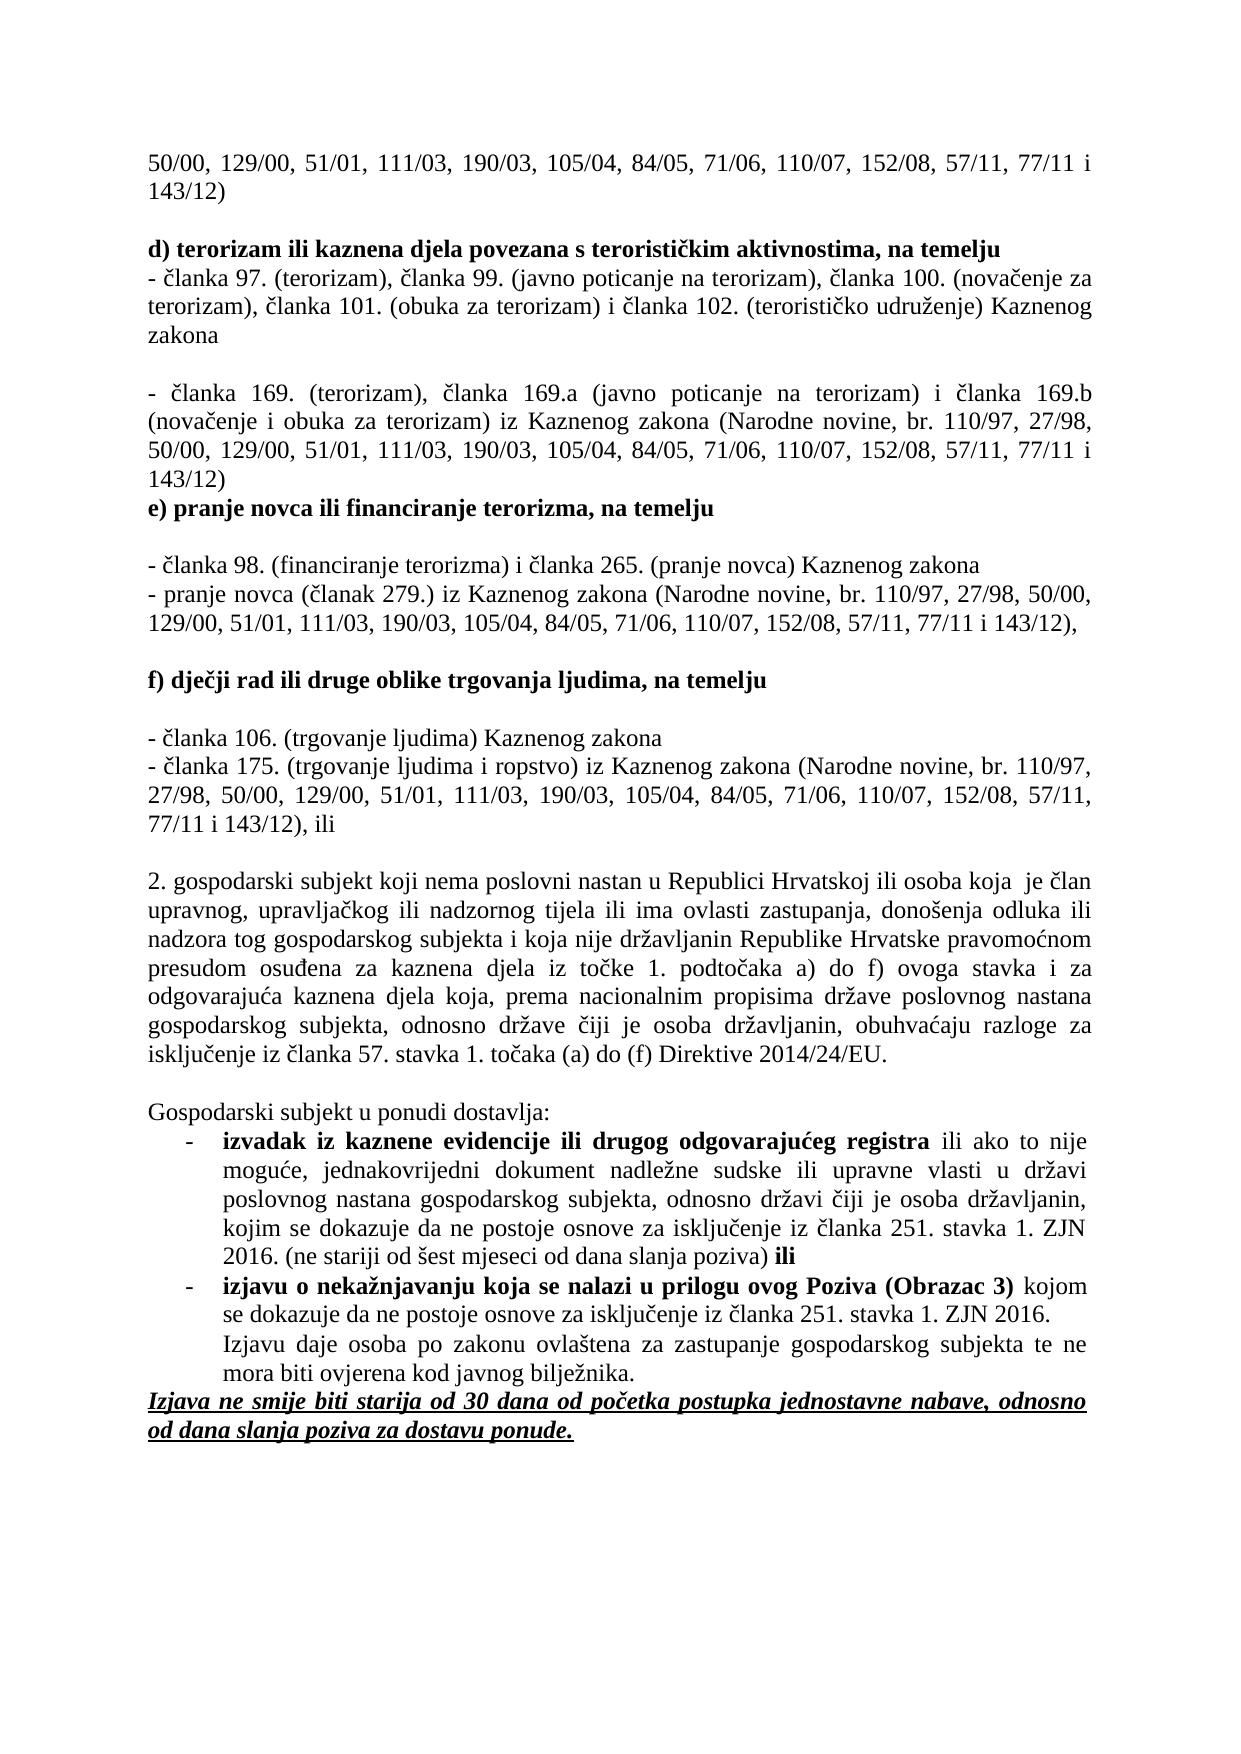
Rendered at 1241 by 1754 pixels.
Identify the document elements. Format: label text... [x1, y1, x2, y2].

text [148, 148, 1093, 205]
text Izjava ne smije biti starija od 30 dana od početka postupka jednostavne nabave, odnosno od dana slanja poziva za dostavu ponude. [148, 1413, 1087, 1444]
text f) dječji rad ili druge oblike trgovanja ljudima, na temelju [148, 665, 1093, 694]
text - članka 98. (financiranje terorizma) i članka 265. (pranje novca) Kaznenog zakona [148, 550, 1093, 579]
text Izjava ne smije biti starija od 30 dana od početka postupka jednostavne nabave, odnosno od dana slanja poziva za dostavu ponude. [148, 1386, 1087, 1411]
text - pranje novca (članak 279.) iz Kaznenog zakona (Narodne novine, br. 110/97, 27/98, 50/00, 129/00, 51/01, 111/03, 190/03, 105/04, 84/05, 71/06, 110/07, 152/08, 57/11, 77/11 i 143/12), [148, 579, 1093, 636]
text e) pranje novca ili financiranje terorizma, na temelju [148, 493, 1093, 521]
text - članka 175. (trgovanje ljudima i ropstvo) iz Kaznenog zakona (Narodne novine, br. 110/97, 27/98, 50/00, 129/00, 51/01, 111/03, 190/03, 105/04, 84/05, 71/06, 110/07, 152/08, 57/11, 77/11 i 143/12), ili [148, 751, 1093, 838]
text Gospodarski subjekt u ponudi dostavlja: [148, 1097, 1087, 1126]
text Izjavu daje osoba po zakonu ovlaštena za zastupanje gospodarskog subjekta te ne mora biti ovjerena kod javnog bilježnika. [223, 1329, 1087, 1386]
text - članka 106. (trgovanje ljudima) Kaznenog zakona [148, 723, 1093, 751]
text - članka 169. (terorizam), članka 169.a (javno poticanje na terorizam) i članka 169.b (novačenje i obuka za terorizam) iz Kaznenog zakona (Narodne novine, br. 110/97, 27/98, 50/00, 129/00, 51/01, 111/03, 190/03, 105/04, 84/05, 71/06, 110/07, 152/08, 57/11, 77/11 i 143/12) [148, 378, 1093, 493]
text d) terorizam ili kaznena djela povezana s terorističkim aktivnostima, na temelju [148, 234, 1093, 263]
list izjavu o nekažnjavanju koja se nalazi u prilogu ovog Poziva (Obrazac 3) kojom se dokazuje da ne postoje osnove za isključenje iz članka 251. stavka 1. ZJN 2016. [185, 1271, 1087, 1328]
text 2. gospodarski subjekt koji nema poslovni nastan u Republici Hrvatskoj ili osoba koja je član upravnog, upravljačkog ili nadzornog tijela ili ima ovlasti zastupanja, donošenja odluka ili nadzora tog gospodarskog subjekta i koja nije državljanin Republike Hrvatske pravomoćnom presudom osuđena za kaznena djela iz točke 1. podtočaka a) do f) ovoga stavka i za odgovarajuća kaznena djela koja, prema nacionalnim propisima države poslovnog nastana gospodarskog subjekta, odnosno države čiji je osoba državljanin, obuhvaćaju razloge za isključenje iz članka 57. stavka 1. točaka (a) do (f) Direktive 2014/24/EU. [148, 866, 1093, 1068]
text - članka 97. (terorizam), članka 99. (javno poticanje na terorizam), članka 100. (novačenje za terorizam), članka 101. (obuka za terorizam) i članka 102. (terorističko udruženje) Kaznenog zakona [148, 263, 1093, 349]
list izvadak iz kaznene evidencije ili drugog odgovarajućeg registra ili ako to nije moguće, jednakovrijedni dokument nadležne sudske ili upravne vlasti u državi poslovnog nastana gospodarskog subjekta, odnosno državi čiji je osoba državljanin, kojim se dokazuje da ne postoje osnove za isključenje iz članka 251. stavka 1. ZJN 2016. (ne stariji od šest mjeseci od dana slanja poziva) ili [185, 1126, 1087, 1270]
